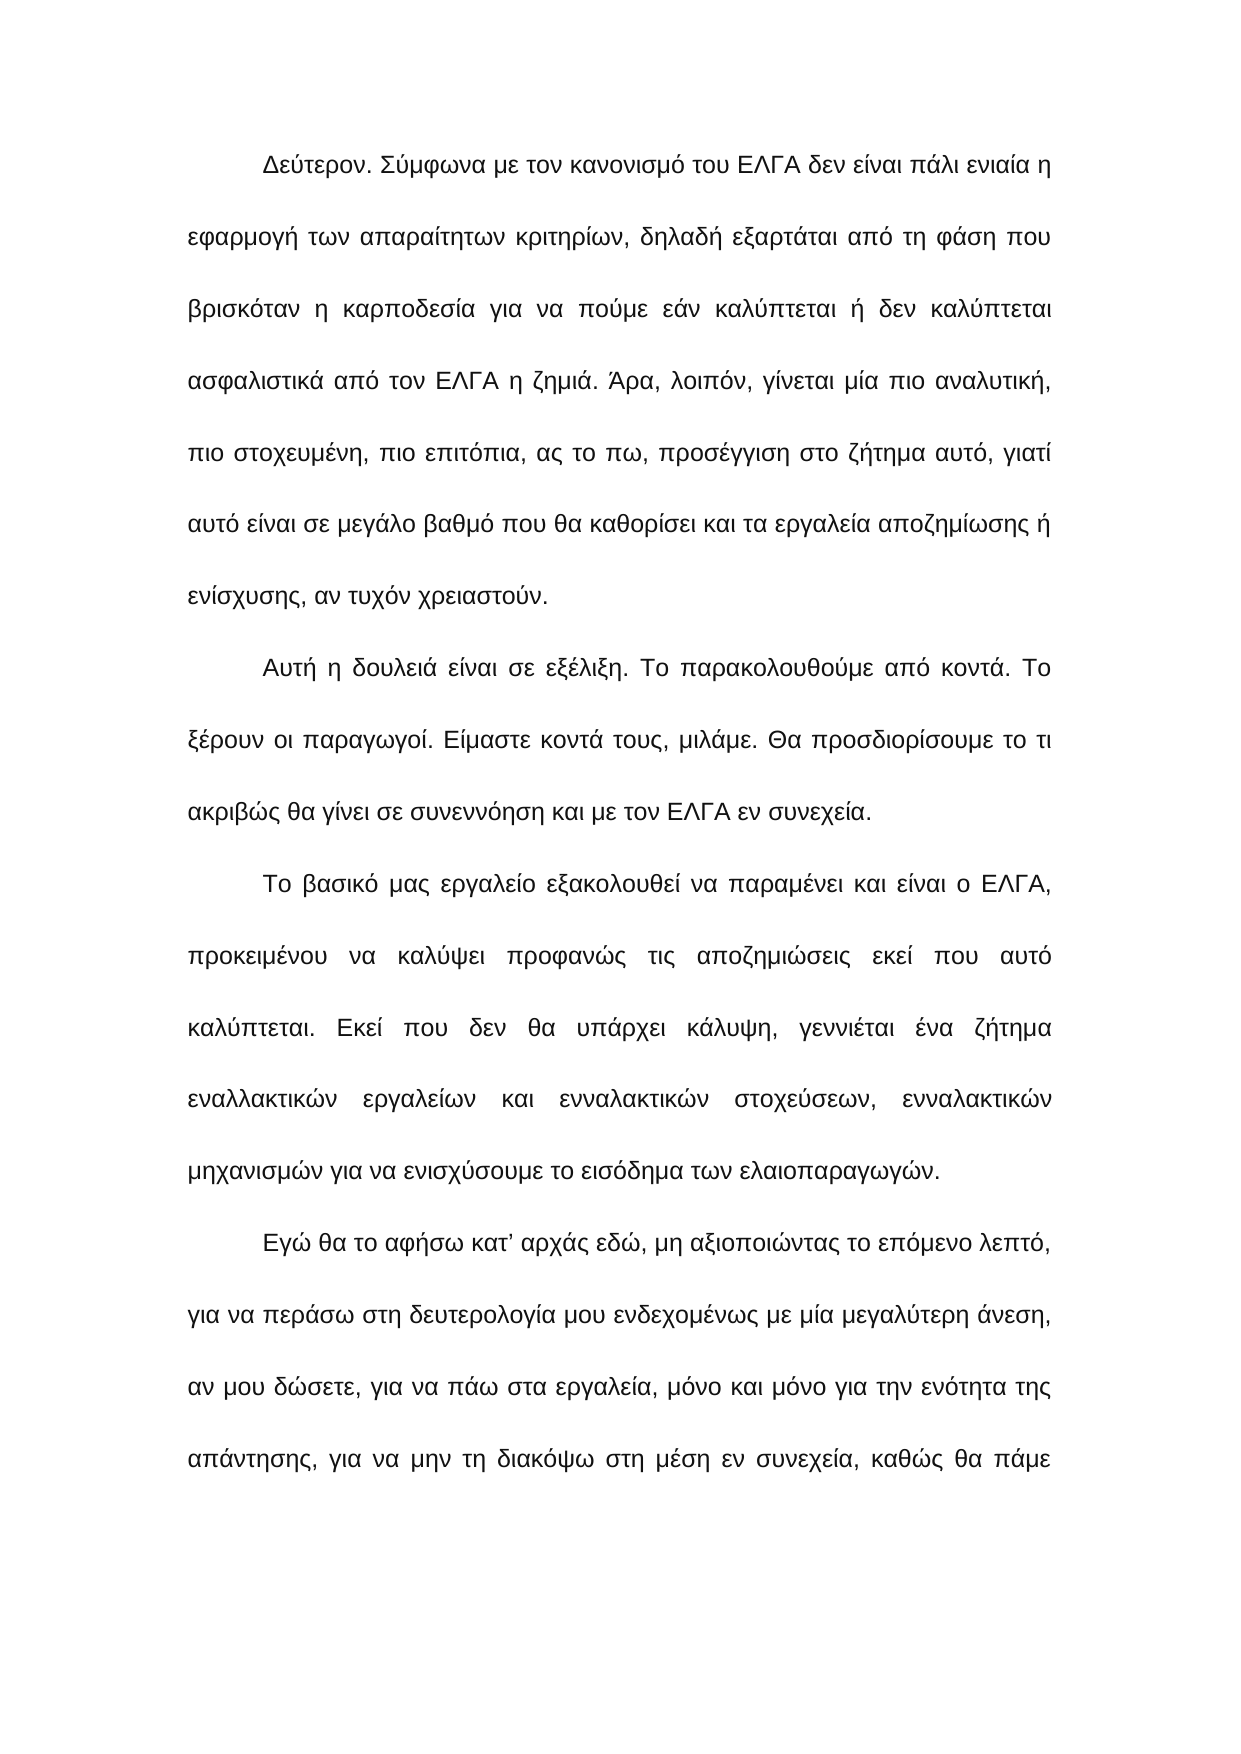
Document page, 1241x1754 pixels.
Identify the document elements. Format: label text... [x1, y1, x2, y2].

text Αυτή η δουλειά είναι σε εξέλιξη. Το παρακολουθούμε από κοντά. Το ξέρουν οι παραγωγοί. Είμαστε κοντά τους, μιλάμε. Θα προσδιορίσουμε το τι ακριβώς θα γίνει σε συνεννόηση και με τον ΕΛΓΑ εν συνεχεία. [187, 653, 1053, 826]
text Δεύτερον. Σύμφωνα με τον κανονισμό του ΕΛΓΑ δεν είναι πάλι ενιαία η εφαρμογή των απαραίτητων κριτηρίων, δηλαδή εξαρτάται από τη φάση που βρισκόταν η καρποδεσία για να πούμε εάν καλύπτεται ή δεν καλύπτεται ασφαλιστικά από τον ΕΛΓΑ η ζημιά. Άρα, λοιπόν, γίνεται μία πιο αναλυτική, πιο στοχευμένη, πιο επιτόπια, ας το πω, προσέγγιση στο ζήτημα αυτό, γιατί αυτό είναι σε μεγάλο βαθμό που θα καθορίσει και τα εργαλεία αποζημίωσης ή ενίσχυσης, αν τυχόν χρειαστούν. [187, 150, 1053, 610]
text Το βασικό μας εργαλείο εξακολουθεί να παραμένει και είναι ο ΕΛΓΑ, προκειμένου να καλύψει προφανώς τις αποζημιώσεις εκεί που αυτό καλύπτεται. Εκεί που δεν θα υπάρχει κάλυψη, γεννιέται ένα ζήτημα εναλλακτικών εργαλείων και ενναλακτικών στοχεύσεων, ενναλακτικών μηχανισμών για να ενισχύσουμε το εισόδημα των ελαιοπαραγωγών. [187, 869, 1053, 1185]
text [187, 1228, 1053, 1472]
